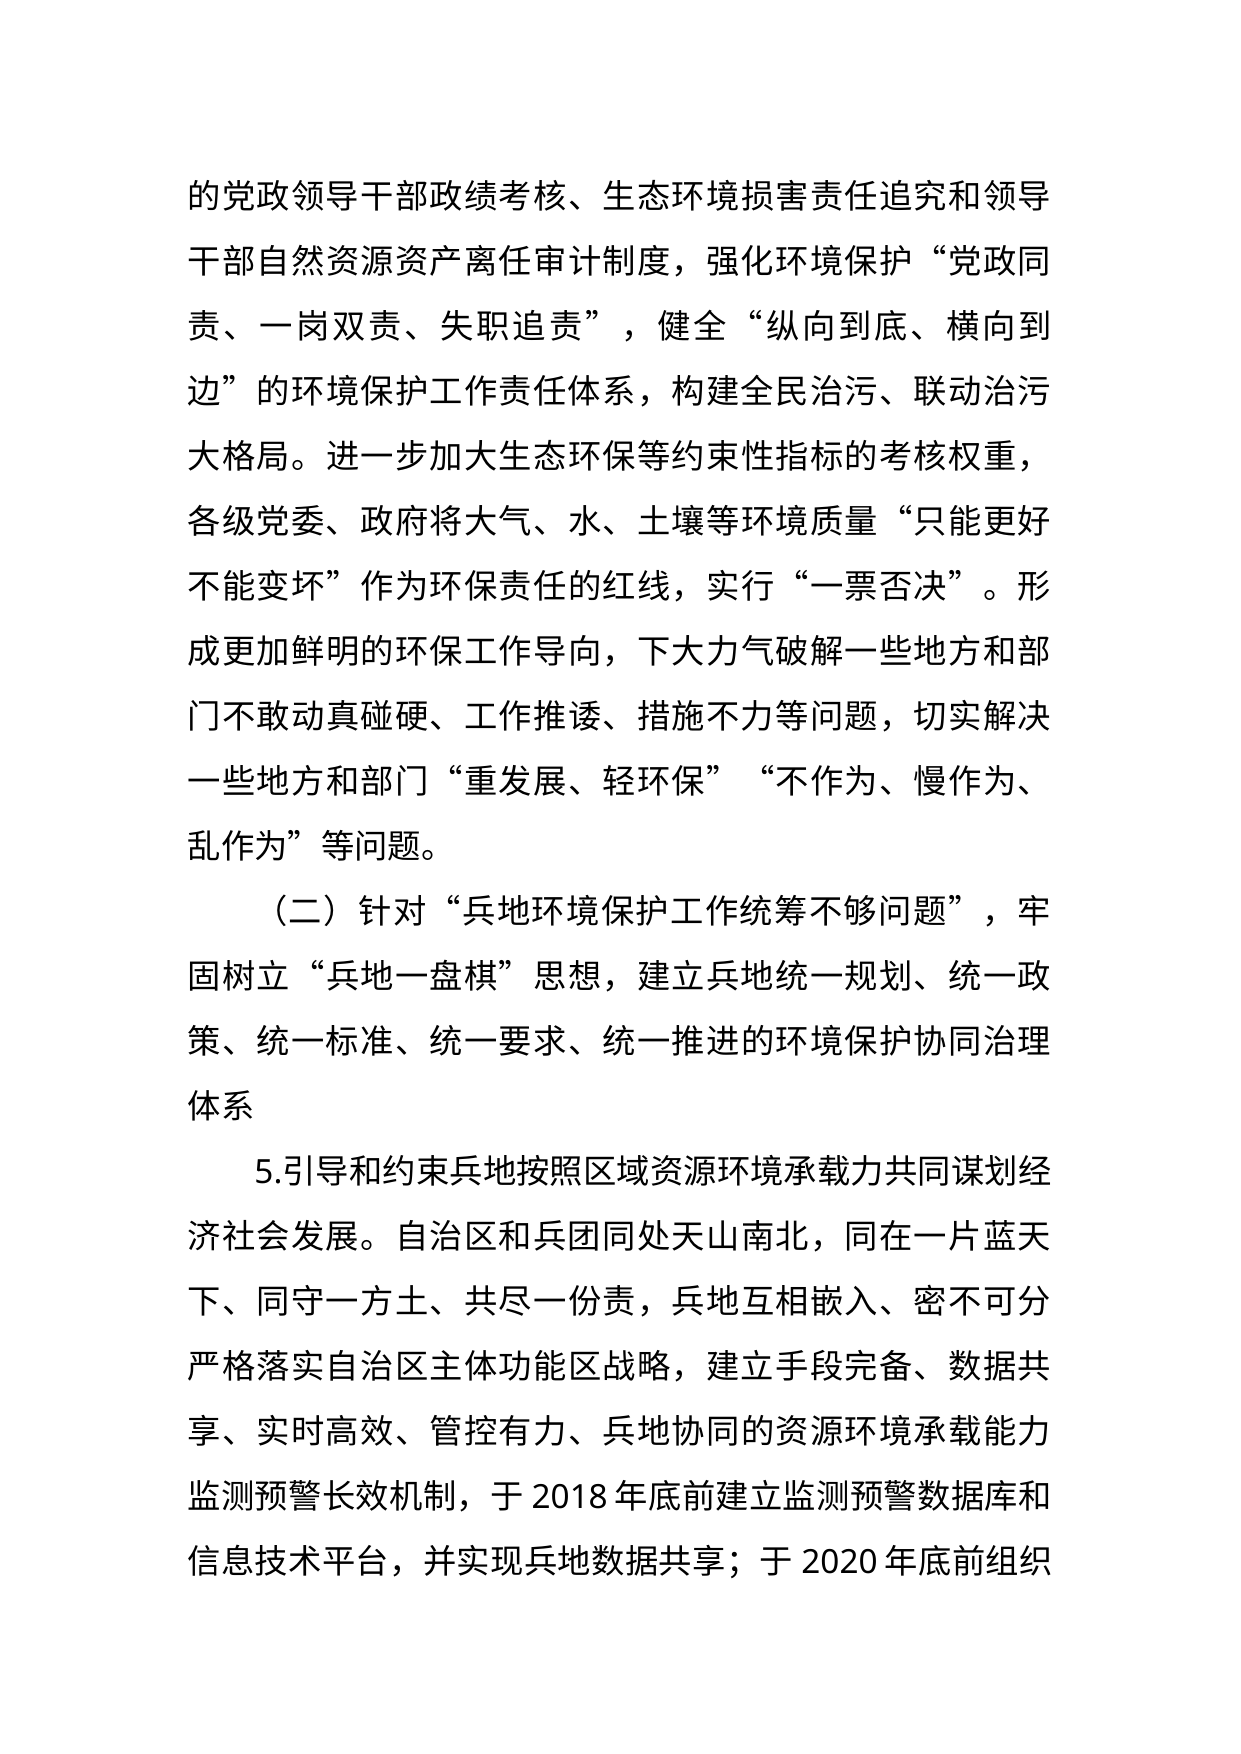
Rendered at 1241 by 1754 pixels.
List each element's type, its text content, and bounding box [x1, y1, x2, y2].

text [187, 162, 1053, 877]
text （二）针对“兵地环境保护工作统筹不够问题”，牢固树立“兵地一盘棋”思想，建立兵地统一规划、统一政策、统一标准、统一要求、统一推进的环境保护协同治理体系 [187, 877, 1053, 1137]
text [187, 1137, 1053, 1592]
